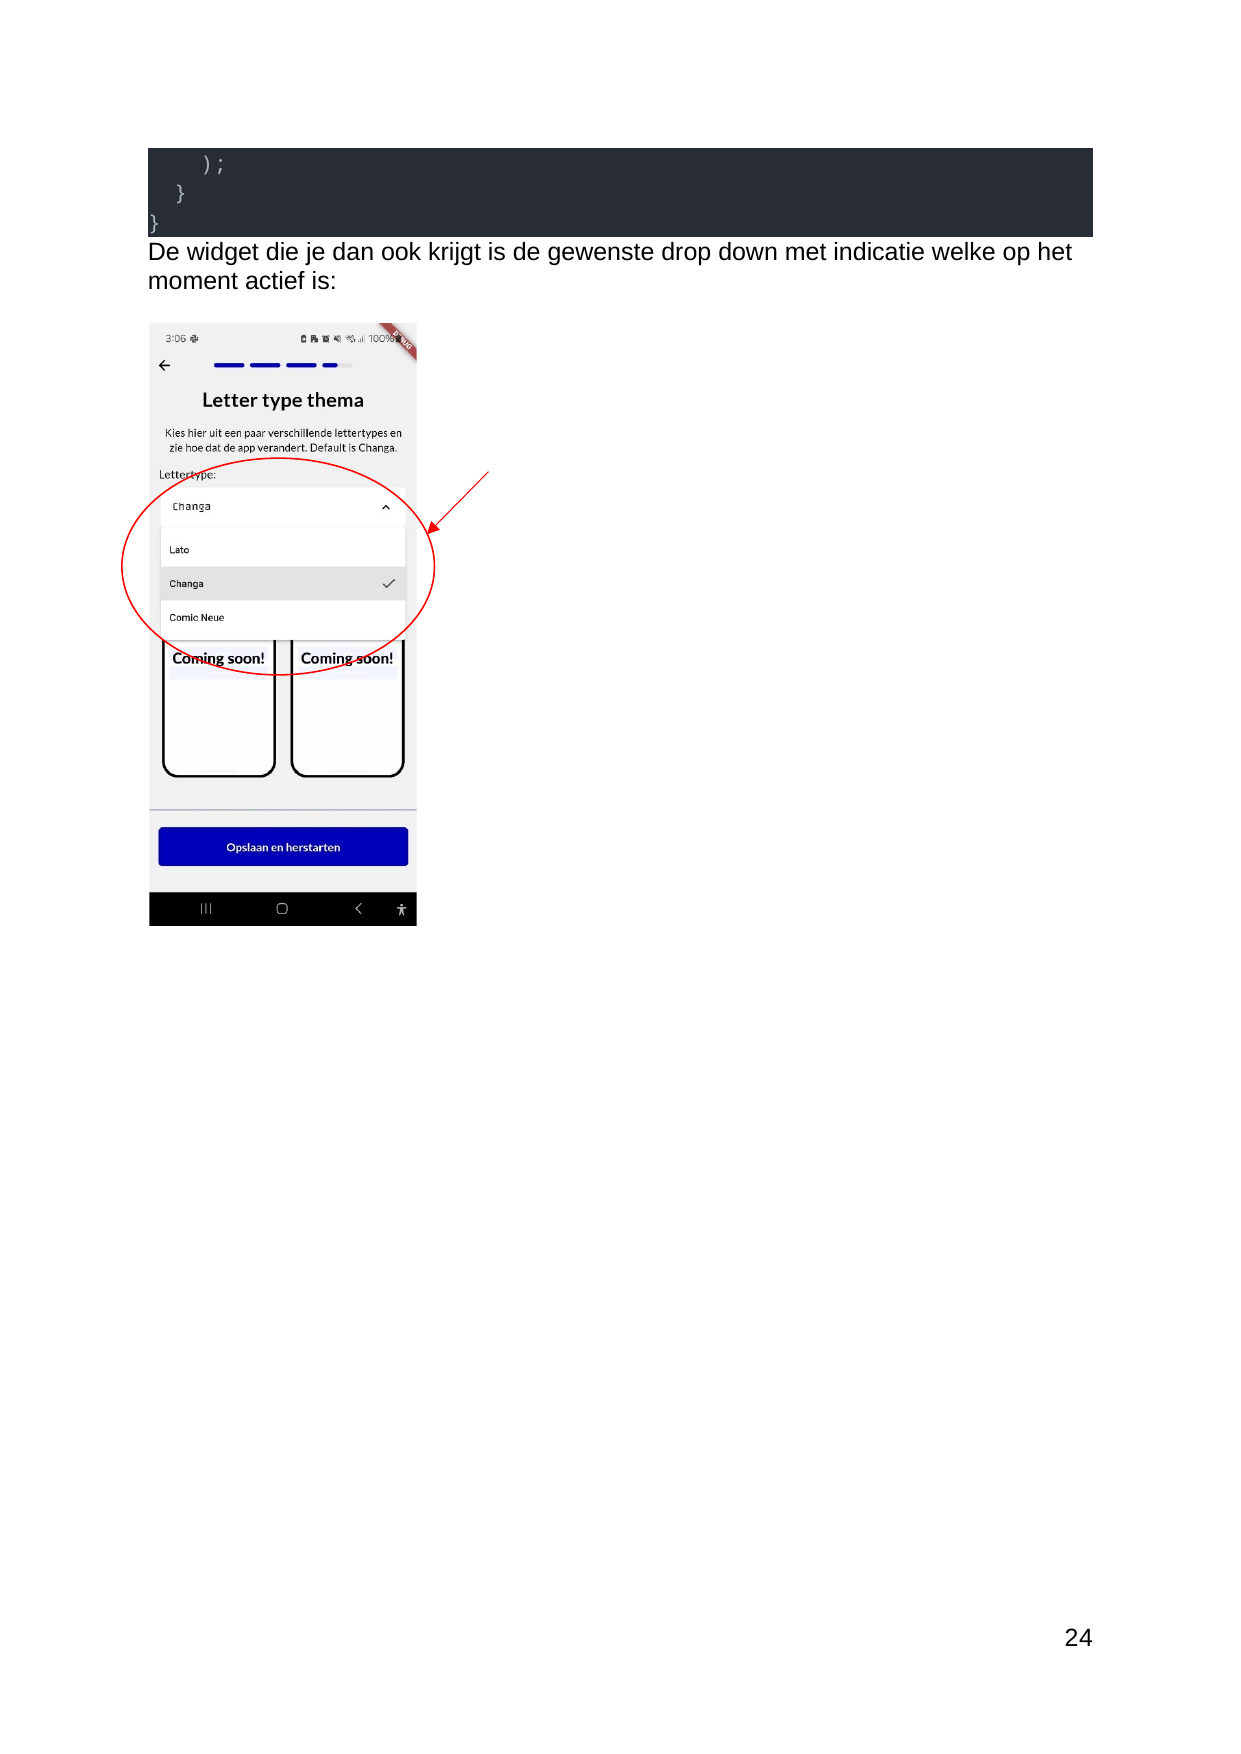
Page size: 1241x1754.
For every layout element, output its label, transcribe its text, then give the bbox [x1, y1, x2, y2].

picture [147, 619, 417, 924]
picture [147, 459, 417, 674]
picture [147, 323, 417, 514]
text De widget die je dan ook krijgt is de gewenste drop down met indicatie welke op het moment actief is: [148, 237, 1093, 294]
text } [148, 207, 1093, 237]
text } [148, 177, 1093, 207]
text ); [148, 148, 1093, 177]
